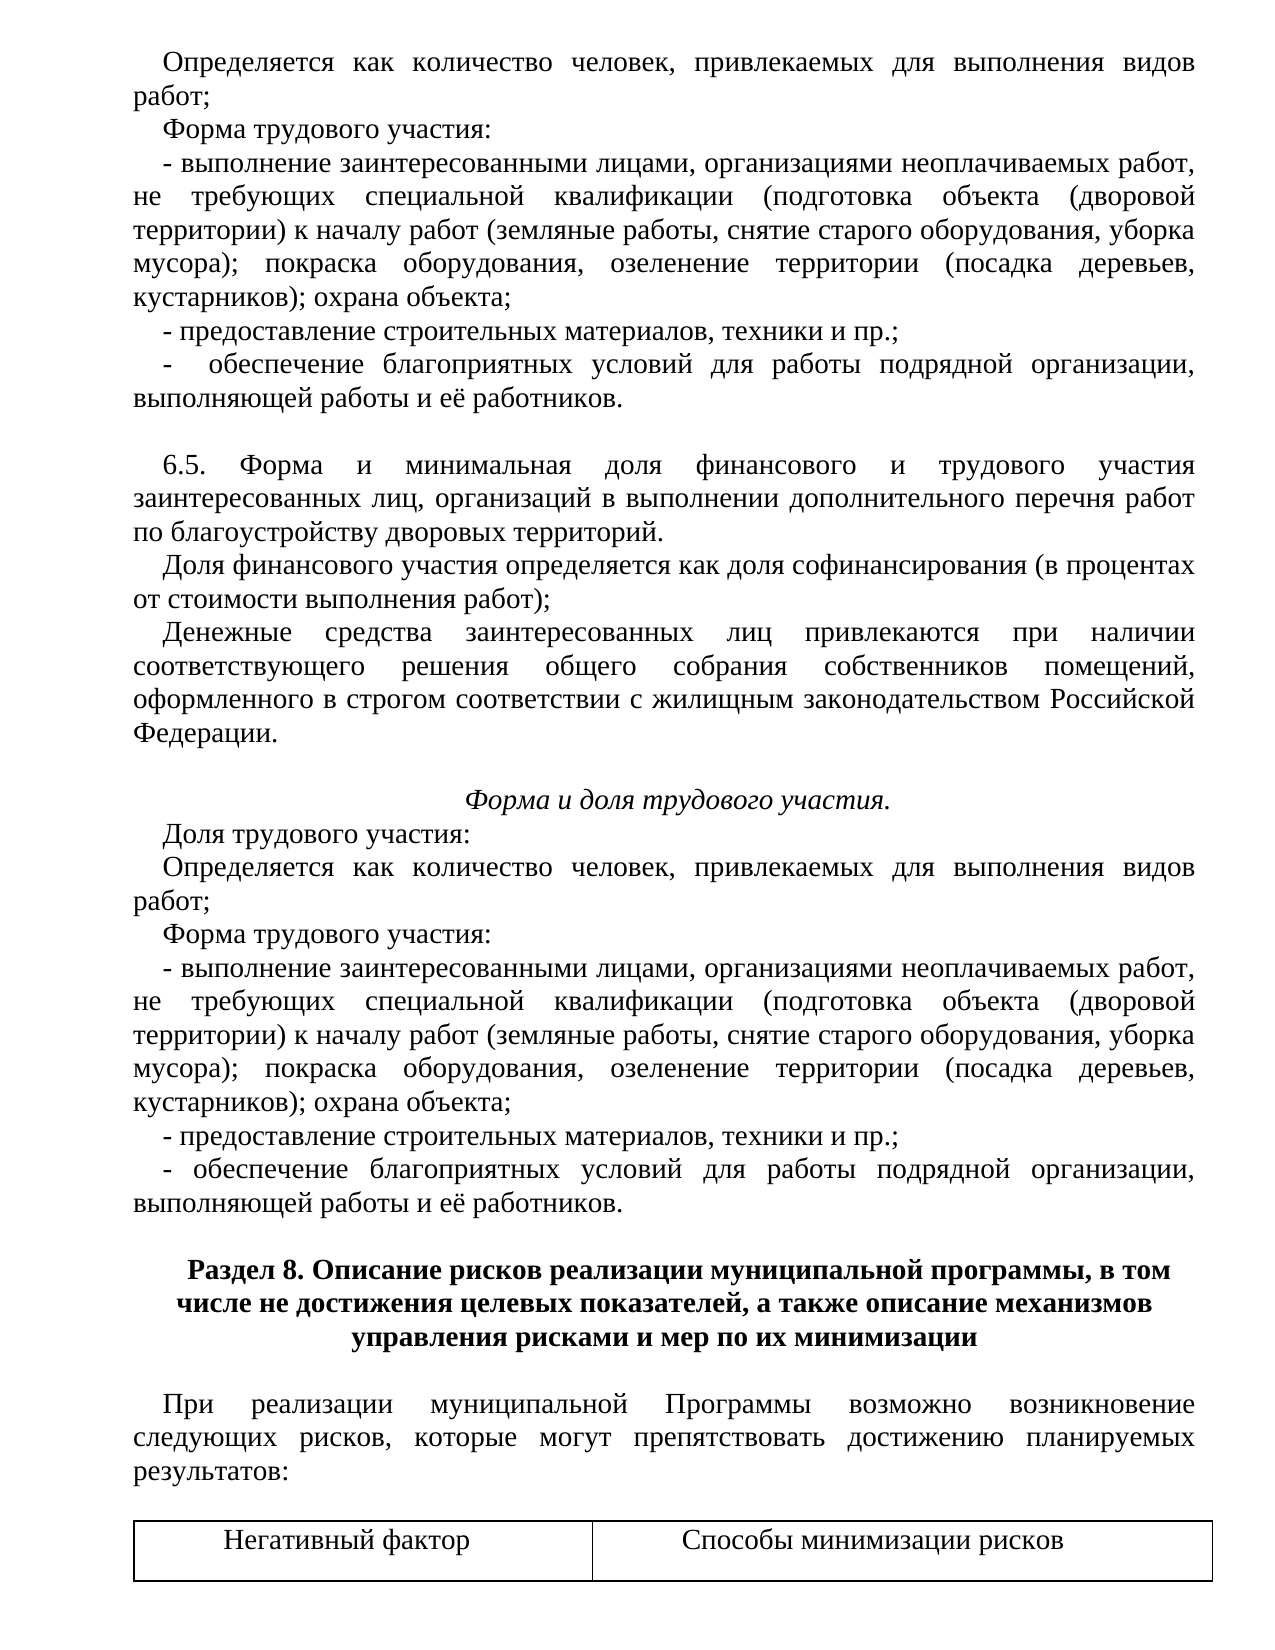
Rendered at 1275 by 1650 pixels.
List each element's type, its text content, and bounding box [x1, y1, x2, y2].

text Форма трудового участия: [133, 111, 1196, 145]
text Денежные средства заинтересованных лиц привлекаются при наличии соответствующего решения общего собрания собственников помещений, оформленного в строгом соответствии с жилищным законодательством Российской Федерации. [133, 614, 1196, 749]
text При реализации муниципальной Программы возможно возникновение следующих рисков, которые могут препятствовать достижению планируемых результатов: [133, 1386, 1196, 1487]
text - обеспечение благоприятных условий для работы подрядной организации, выполняющей работы и её работников. [133, 1151, 1196, 1218]
text - предоставление строительных материалов, техники и пр.; [133, 1118, 1196, 1151]
text Определяется как количество человек, привлекаемых для выполнения видов работ; [133, 44, 1196, 111]
text Форма трудового участия: [133, 916, 1196, 950]
text - предоставление строительных материалов, техники и пр.; [133, 313, 1196, 346]
text - выполнение заинтересованными лицами, организациями неоплачиваемых работ, не требующих специальной квалификации (подготовка объекта (дворовой территории) к началу работ (земляные работы, снятие старого оборудования, уборка мусора); покраска оборудования, озеленение территории (посадка деревьев, кустарников); охрана объекта; [133, 145, 1196, 313]
table_header Способы минимизации рисков [593, 1522, 1212, 1580]
text Форма и доля трудового участия. [133, 782, 1196, 816]
text Доля финансового участия определяется как доля софинансирования (в процентах от стоимости выполнения работ); [133, 547, 1196, 614]
text - обеспечение благоприятных условий для работы подрядной организации, выполняющей работы и её работников. [133, 346, 1196, 413]
table_header Негативный фактор [135, 1522, 592, 1580]
text Доля трудового участия: [133, 816, 1196, 849]
text 6.5. Форма и минимальная доля финансового и трудового участия заинтересованных лиц, организаций в выполнении дополнительного перечня работ по благоустройству дворовых территорий. [133, 447, 1196, 547]
text Раздел 8. Описание рисков реализации муниципальной программы, в том числе не достижения целевых показателей, а также описание механизмов управления рисками и мер по их минимизации [133, 1252, 1196, 1352]
text Определяется как количество человек, привлекаемых для выполнения видов работ; [133, 849, 1196, 916]
text - выполнение заинтересованными лицами, организациями неоплачиваемых работ, не требующих специальной квалификации (подготовка объекта (дворовой территории) к началу работ (земляные работы, снятие старого оборудования, уборка мусора); покраска оборудования, озеленение территории (посадка деревьев, кустарников); охрана объекта; [133, 950, 1196, 1118]
